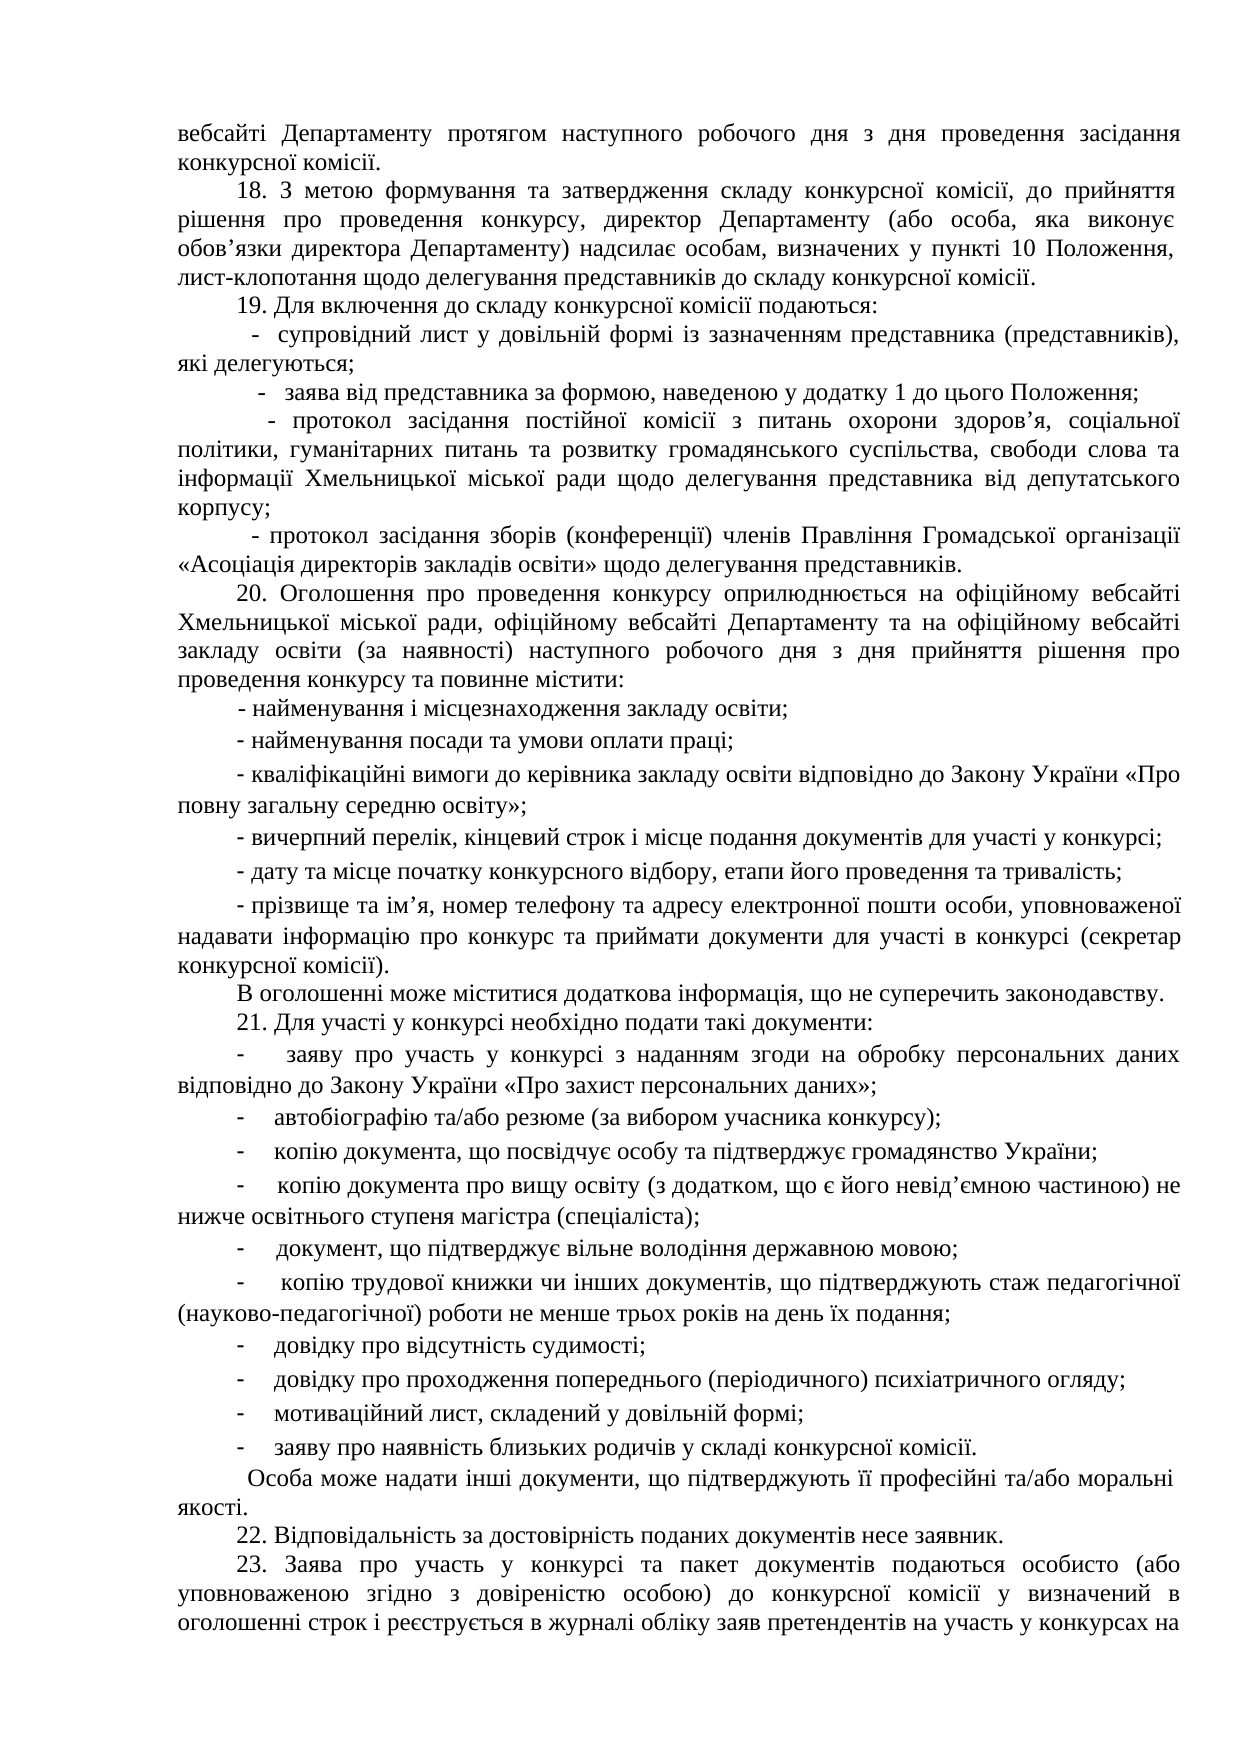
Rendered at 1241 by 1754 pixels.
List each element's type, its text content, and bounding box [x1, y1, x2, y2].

list - найменування і місцезнаходження закладу освіти; [213, 693, 1175, 722]
list вичерпний перелік, кінцевий строк і місце подання документів для участі у конкурсі; [177, 819, 1181, 853]
list прізвище та ім’я, номер телефону та адресу електронної пошти особи, уповноваженої надавати інформацію про конкурс та приймати документи для участі в конкурсі (секретар конкурсної комісії). [177, 887, 1181, 978]
text - протокол засідання постійної комісії з питань охорони здоров’я, соціальної політики, гуманітарних питань та розвитку громадянського суспільства, свободи слова та інформації Хмельницької міської ради щодо делегування представника від депутатського корпусу; [177, 406, 1181, 521]
text - супровідний лист у довільній формі із зазначенням представника (представників), які делегуються; [177, 319, 1181, 377]
text 19. Для включення до складу конкурсної комісії подаються: [177, 291, 1175, 319]
list В оголошенні може міститися додаткова інформація, що не суперечить законодавству. [236, 978, 1181, 1007]
text Особа може надати інші документи, що підтверджують її професійні та/або моральні якості. [177, 1463, 1175, 1520]
list мотиваційний лист, складений у довільній формі; [236, 1395, 1181, 1429]
list найменування посади та умови оплати праці; [236, 722, 1181, 756]
list 21. Для участі у конкурсі необхідно подати такі документи: [236, 1007, 1181, 1036]
list кваліфікаційні вимоги до керівника закладу освіти відповідно до Закону України «Про повну загальну середню освіту»; [177, 756, 1181, 819]
text - протокол засідання зборів (конференції) членів Правління Громадської організації «Асоціація директорів закладів освіти» щодо делегування представників. [177, 521, 1181, 578]
list копію документа про вищу освіту (з додатком, що є його невід’ємною частиною) не нижче освітнього ступеня магістра (спеціаліста); [177, 1167, 1181, 1230]
text 18. З метою формування та затвердження складу конкурсної комісії, до прийняття рішення про проведення конкурсу, директор Департаменту (або особа, яка виконує обов’язки директора Департаменту) надсилає особам, визначених у пункті 10 Положення, лист-клопотання щодо делегування представників до складу конкурсної комісії. [177, 176, 1175, 291]
list дату та місце початку конкурсного відбору, етапи його проведення та тривалість; [177, 853, 1181, 887]
text - заява від представника за формою, наведеною у додатку 1 до цього Положення; [177, 377, 1181, 406]
list копію трудової книжки чи інших документів, що підтверджують стаж педагогічної (науково-педагогічної) роботи не менше трьох років на день їх подання; [177, 1264, 1181, 1327]
text 22. Відповідальність за достовірність поданих документів несе заявник. [177, 1520, 1181, 1549]
list копію документа, що посвідчує особу та підтверджує громадянство України; [236, 1133, 1181, 1167]
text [177, 1549, 1181, 1635]
list заяву про наявність близьких родичів у складі конкурсної комісії. [236, 1429, 1175, 1463]
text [177, 118, 1181, 176]
list документ, що підтверджує вільне володіння державною мовою; [177, 1230, 1181, 1264]
list заяву про участь у конкурсі з наданням згоди на обробку персональних даних відповідно до Закону України «Про захист персональних даних»; [177, 1036, 1181, 1099]
list довідку про відсутність судимості; [236, 1327, 1181, 1361]
list автобіографію та/або резюме (за вибором учасника конкурсу); [236, 1099, 1181, 1133]
text 20. Оголошення про проведення конкурсу оприлюднюється на офіційному вебсайті Хмельницької міської ради, офіційному вебсайті Департаменту та на офіційному вебсайті закладу освіти (за наявності) наступного робочого дня з дня прийняття рішення про проведення конкурсу та повинне містити: [177, 578, 1181, 693]
list довідку про проходження попереднього (періодичного) психіатричного огляду; [236, 1361, 1181, 1395]
